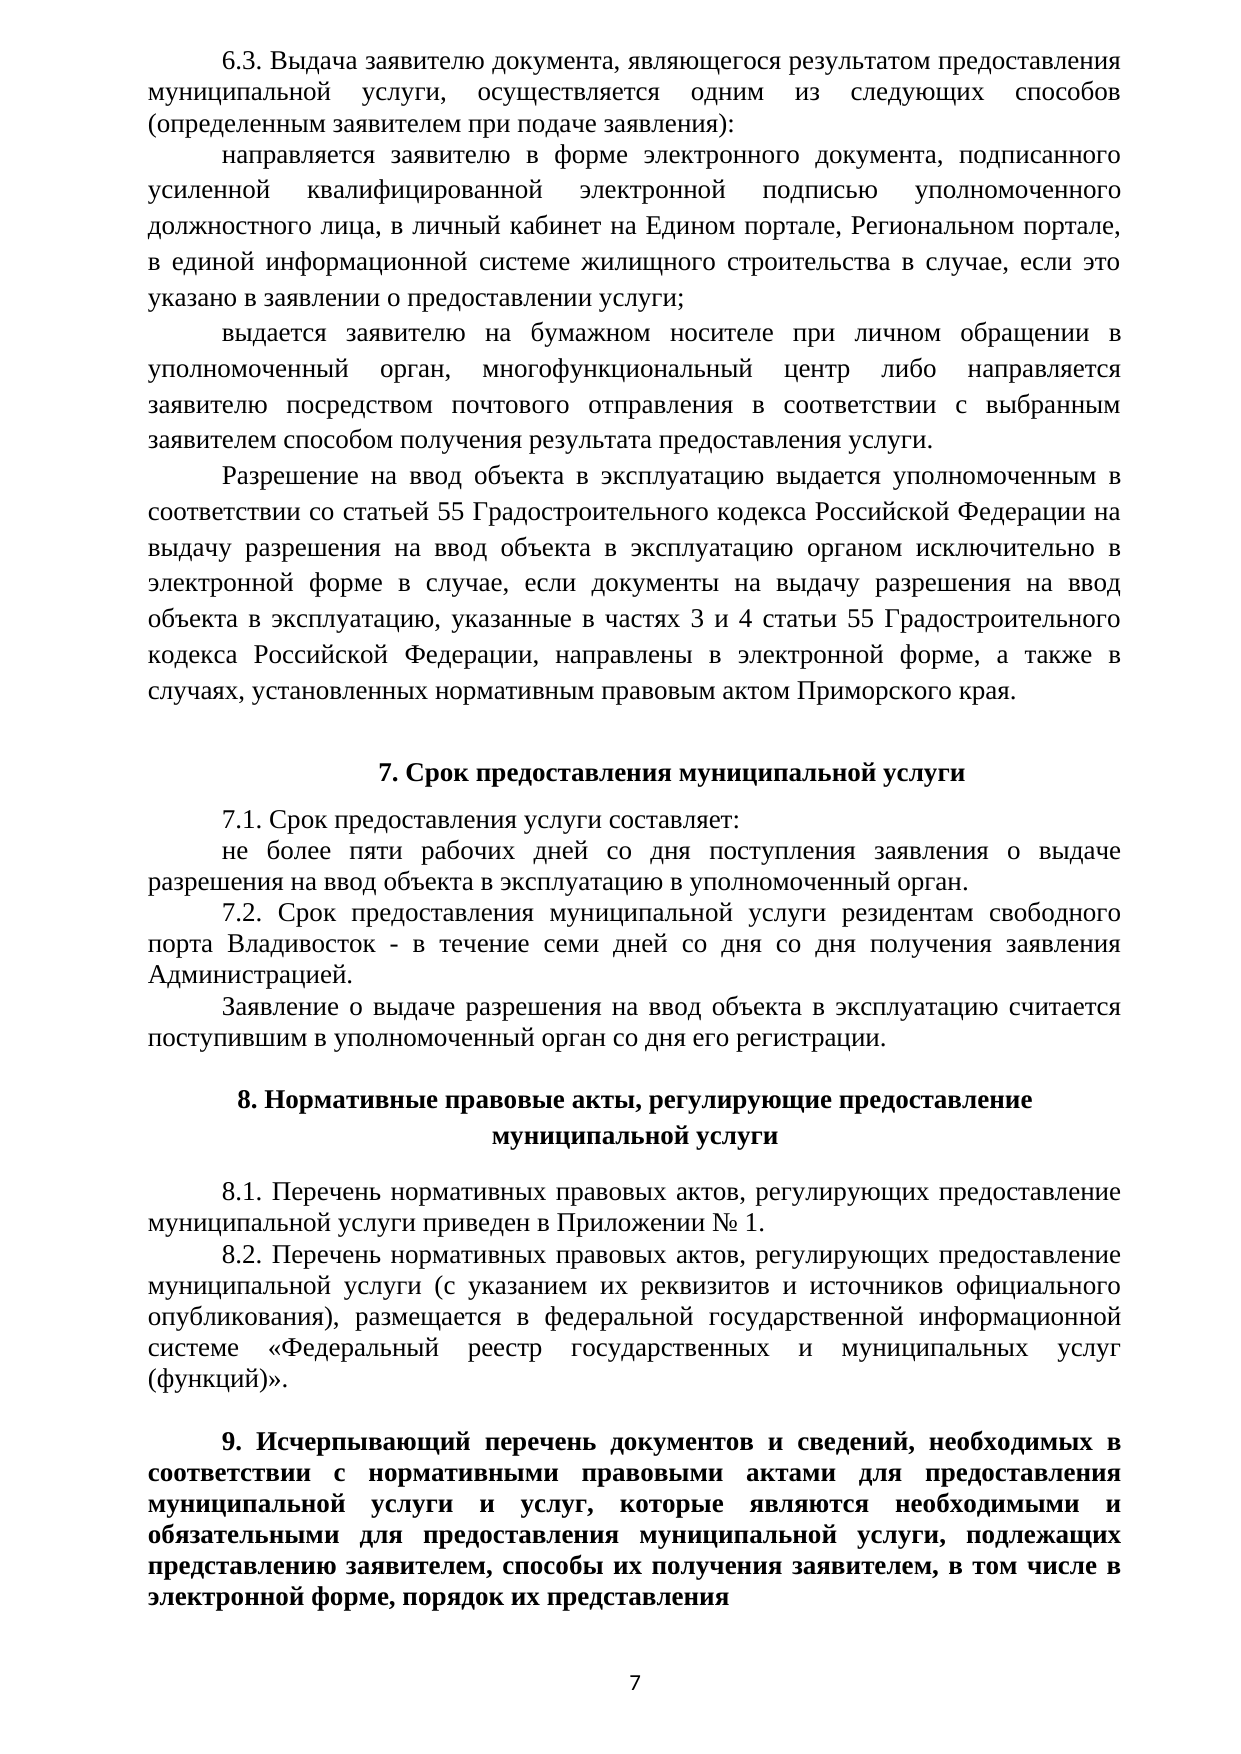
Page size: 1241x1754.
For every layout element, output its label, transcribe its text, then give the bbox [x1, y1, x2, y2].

text не более пяти рабочих дней со дня поступления заявления о выдаче разрешения на ввод объекта в эксплуатацию в уполномоченный орган. [148, 834, 1122, 896]
text 8. Нормативные правовые акты, регулирующие предоставление муниципальной услуги [148, 1083, 1122, 1150]
text Заявление о выдаче разрешения на ввод объекта в эксплуатацию считается поступившим в уполномоченный орган со дня его регистрации. [148, 990, 1122, 1052]
text 7.1. Срок предоставления услуги составляет: [148, 803, 1122, 834]
text 9. Исчерпывающий перечень документов и сведений, необходимых в соответствии с нормативными правовыми актами для предоставления муниципальной услуги и услуг, которые являются необходимыми и обязательными для предоставления муниципальной услуги, подлежащих представлению заявителем, способы их получения заявителем, в том числе в электронной форме, порядок их представления [148, 1424, 1122, 1611]
text 7.2. Срок предоставления муниципальной услуги резидентам свободного порта Владивосток - в течение семи дней со дня со дня получения заявления Администрацией. [148, 896, 1122, 990]
text 7. Срок предоставления муниципальной услуги [222, 756, 1122, 787]
text 8.1. Перечень нормативных правовых актов, регулирующих предоставление муниципальной услуги приведен в Приложении № 1. [148, 1175, 1122, 1238]
text 8.2. Перечень нормативных правовых актов, регулирующих предоставление муниципальной услуги (с указанием их реквизитов и источников официального опубликования), размещается в федеральной государственной информационной системе «Федеральный реестр государственных и муниципальных услуг (функций)». [148, 1238, 1122, 1393]
text направляется заявителю в форме электронного документа, подписанного усиленной квалифицированной электронной подписью уполномоченного должностного лица, в личный кабинет на Едином портале, Региональном портале, в единой информационной системе жилищного строительства в случае, если это указано в заявлении о предоставлении услуги; [148, 138, 1122, 312]
text 6.3. Выдача заявителю документа, являющегося результатом предоставления муниципальной услуги, осуществляется одним из следующих способов (определенным заявителем при подаче заявления): [148, 44, 1122, 138]
text выдается заявителю на бумажном носителе при личном обращении в уполномоченный орган, многофункциональный центр либо направляется заявителю посредством почтового отправления в соответствии с выбранным заявителем способом получения результата предоставления услуги. [148, 316, 1122, 455]
text Разрешение на ввод объекта в эксплуатацию выдается уполномоченным в соответствии со статьей 55 Градостроительного кодекса Российской Федерации на выдачу разрешения на ввод объекта в эксплуатацию органом исключительно в электронной форме в случае, если документы на выдачу разрешения на ввод объекта в эксплуатацию, указанные в частях 3 и 4 статьи 55 Градостроительного кодекса Российской Федерации, направлены в электронной форме, а также в случаях, установленных нормативным правовым актом Приморского края. [148, 459, 1122, 705]
